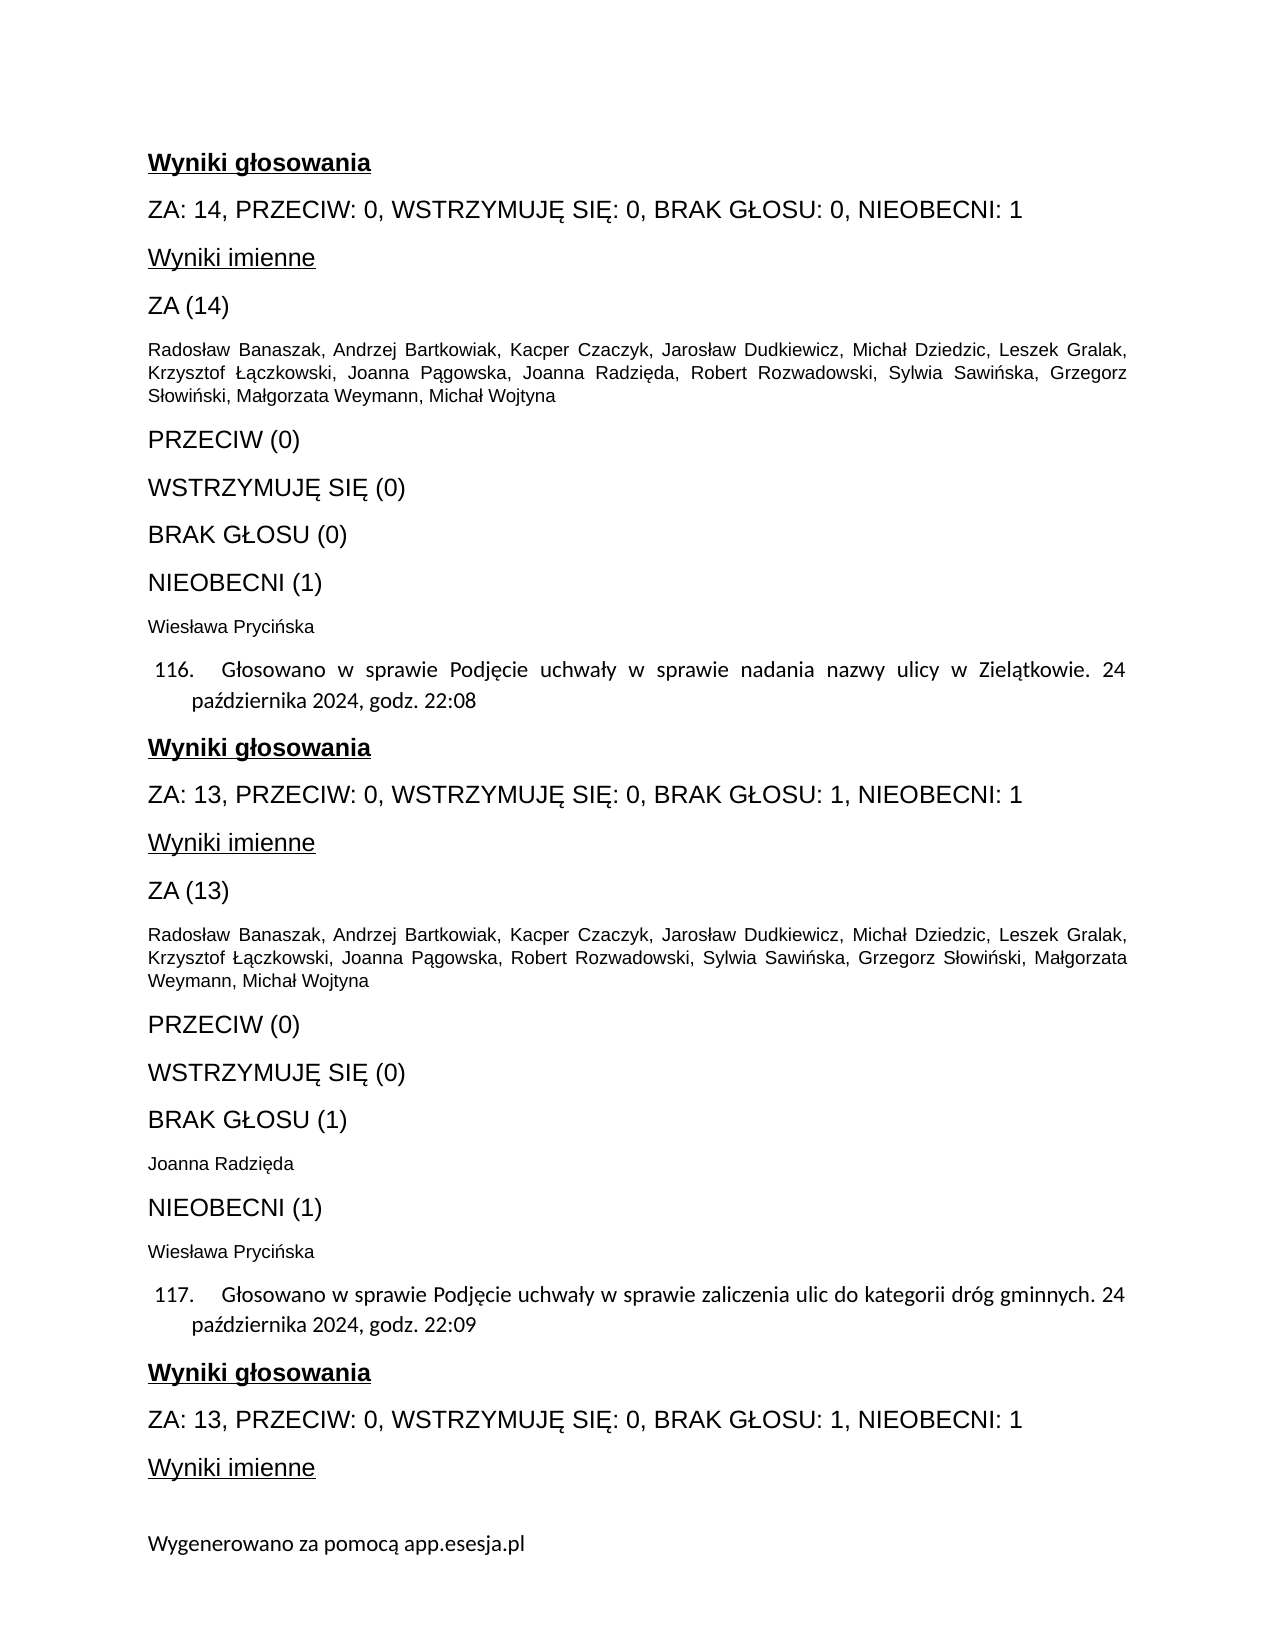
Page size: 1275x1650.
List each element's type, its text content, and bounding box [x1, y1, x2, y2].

text ZA: 13, PRZECIW: 0, WSTRZYMUJĘ SIĘ: 0, BRAK GŁOSU: 1, NIEOBECNI: 1 [148, 780, 1127, 809]
text WSTRZYMUJĘ SIĘ (0) [148, 472, 1127, 501]
text NIEOBECNI (1) [148, 1193, 1127, 1222]
text ZA (14) [148, 291, 1127, 319]
text Joanna Radzięda [148, 1153, 1127, 1174]
text PRZECIW (0) [148, 425, 1127, 453]
text Radosław Banaszak, Andrzej Bartkowiak, Kacper Czaczyk, Jarosław Dudkiewicz, Michał Dziedzic, Leszek Gralak, Krzysztof Łączkowski, Joanna Pągowska, Robert Rozwadowski, Sylwia Sawińska, Grzegorz Słowiński, Małgorzata Weymann, Michał Wojtyna [148, 923, 1127, 991]
text BRAK GŁOSU (0) [148, 520, 1127, 549]
text Wyniki głosowania [148, 733, 1127, 761]
text ZA (13) [148, 876, 1127, 904]
text Wiesława Prycińska [148, 1241, 1127, 1262]
text Wiesława Prycińska [148, 616, 1127, 637]
text Wyniki głosowania [148, 148, 1127, 176]
text WSTRZYMUJĘ SIĘ (0) [148, 1057, 1127, 1086]
list Głosowano w sprawie Podjęcie uchwały w sprawie zaliczenia ulic do kategorii dróg gminnych. 24 października 2024, godz. 22:09 [154, 1280, 1127, 1339]
text Wyniki imienne [148, 1453, 1127, 1482]
list Głosowano w sprawie Podjęcie uchwały w sprawie nadania nazwy ulicy w Zielątkowie. 24 października 2024, godz. 22:08 [154, 656, 1127, 714]
text BRAK GŁOSU (1) [148, 1105, 1127, 1134]
text Wyniki imienne [148, 828, 1127, 857]
text ZA: 13, PRZECIW: 0, WSTRZYMUJĘ SIĘ: 0, BRAK GŁOSU: 1, NIEOBECNI: 1 [148, 1405, 1127, 1434]
text Wyniki imienne [148, 243, 1127, 272]
text Wyniki głosowania [148, 1357, 1127, 1386]
text ZA: 14, PRZECIW: 0, WSTRZYMUJĘ SIĘ: 0, BRAK GŁOSU: 0, NIEOBECNI: 1 [148, 195, 1127, 224]
text PRZECIW (0) [148, 1010, 1127, 1038]
text NIEOBECNI (1) [148, 568, 1127, 597]
